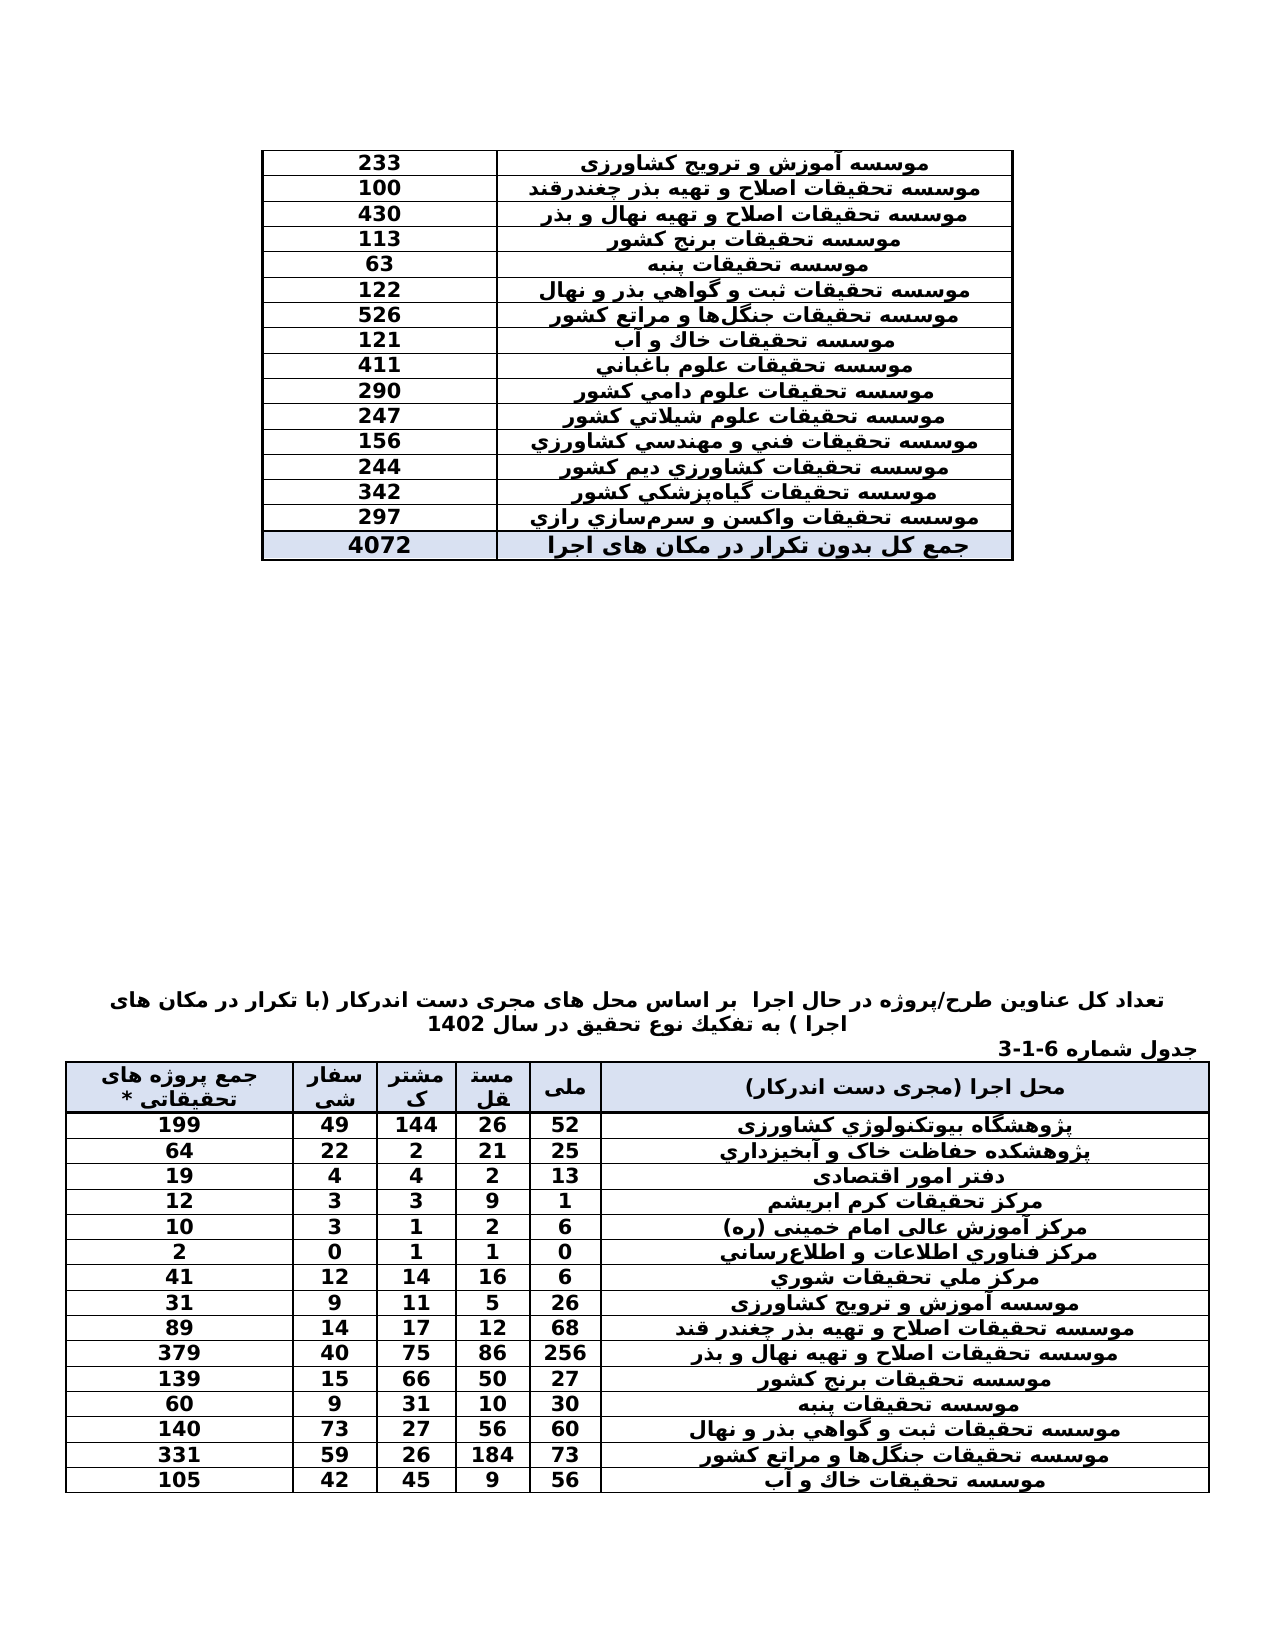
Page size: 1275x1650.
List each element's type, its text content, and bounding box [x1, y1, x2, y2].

table_cell 86 [457, 1341, 529, 1366]
table_cell 0 [294, 1240, 376, 1264]
table_cell 16 [457, 1265, 529, 1290]
table_cell 0 [531, 1240, 600, 1264]
table_cell 1 [457, 1240, 529, 1264]
table_cell موسسه تحقيقات واكسن و سرم‌سازي رازي [498, 505, 1011, 530]
table_cell 199 [67, 1114, 292, 1138]
table_cell سفارشی [294, 1063, 376, 1111]
table_cell 342 [264, 480, 496, 504]
table_cell 4 [294, 1164, 376, 1188]
table_cell 27 [531, 1367, 600, 1391]
table_cell 75 [378, 1341, 455, 1366]
table_cell 430 [264, 202, 496, 226]
table_cell موسسه تحقيقات علوم شيلاتي كشور [498, 404, 1011, 428]
table_cell 3 [378, 1190, 455, 1214]
table_cell موسسه تحقيقات برنج كشور [498, 227, 1011, 251]
table_cell 60 [67, 1392, 292, 1416]
table_cell 89 [67, 1316, 292, 1340]
table_cell 247 [264, 404, 496, 428]
table_cell مركز ملي تحقيقات شوري [602, 1265, 1208, 1290]
table_cell 100 [264, 176, 496, 201]
table_header تعداد کل عناوین طرح/پروژه در حال اجرا بر اساس محل های مجری دست اندرکار (با تکرار در مکان های اجرا ) به تفكيك نوع تحقيق در سال 1402 [66, 988, 1209, 1037]
table_cell مستقل [457, 1063, 529, 1111]
table_cell 4072 [264, 532, 496, 558]
table_cell موسسه تحقيقات اصلاح و تهيه نهال و بذر [498, 202, 1011, 226]
table_cell پژوهشگاه بيوتكنولوژي کشاورزی [602, 1114, 1208, 1138]
table_cell 10 [67, 1215, 292, 1239]
table_cell موسسه آموزش و ترویج کشاورزی [498, 151, 1011, 175]
table_cell 25 [531, 1139, 600, 1163]
table_cell 31 [378, 1392, 455, 1416]
table_cell 4 [378, 1164, 455, 1188]
table_cell 1 [378, 1215, 455, 1239]
table_cell 26 [457, 1114, 529, 1138]
table_cell 1 [531, 1190, 600, 1214]
table_cell 2 [378, 1139, 455, 1163]
table_cell دفتر امور اقتصادی [602, 1164, 1208, 1188]
table_cell 140 [67, 1417, 292, 1442]
table_cell جدول شماره 6-1-3 [66, 1037, 1209, 1061]
table_cell 9 [457, 1468, 529, 1492]
table_cell 42 [294, 1468, 376, 1492]
table_cell 26 [531, 1291, 600, 1315]
table_cell 19 [67, 1164, 292, 1188]
table_cell موسسه تحقيقات علوم دامي کشور [498, 379, 1011, 403]
table_cell جمع پروژه های تحقیقاتی * [67, 1063, 292, 1111]
table_cell موسسه تحقيقات ثبت و گواهي بذر و نهال [498, 278, 1011, 302]
table_cell موسسه تحقيقات جنگل‌ها و مراتع كشور [602, 1443, 1208, 1467]
table_cell 297 [264, 505, 496, 530]
table_cell 21 [457, 1139, 529, 1163]
table_cell پژوهشکده حفاظت خاک و آبخيزداري [602, 1139, 1208, 1163]
table_cell موسسه آموزش و ترویج کشاورزی [602, 1291, 1208, 1315]
table_cell 233 [264, 151, 496, 175]
table_cell موسسه تحقيقات اصلاح و تهيه بذر چغندر قند [602, 1316, 1208, 1340]
table_cell 14 [294, 1316, 376, 1340]
table_cell 68 [531, 1316, 600, 1340]
table_cell 184 [457, 1443, 529, 1467]
table_cell 156 [264, 430, 496, 454]
table_cell 1 [378, 1240, 455, 1264]
table_cell 244 [264, 455, 496, 479]
table_cell موسسه تحقيقات اصلاح و تهيه بذر چغندرقند [498, 176, 1011, 201]
table_cell 41 [67, 1265, 292, 1290]
table_cell موسسه تحقيقات كشاورزي ديم کشور [498, 455, 1011, 479]
table_cell 105 [67, 1468, 292, 1492]
table_cell 2 [457, 1164, 529, 1188]
table_cell 3 [294, 1215, 376, 1239]
table_cell 526 [264, 303, 496, 327]
table_cell 2 [67, 1240, 292, 1264]
table_cell 9 [294, 1291, 376, 1315]
table_cell 64 [67, 1139, 292, 1163]
table_cell 13 [531, 1164, 600, 1188]
table_cell 121 [264, 328, 496, 352]
table_cell 12 [294, 1265, 376, 1290]
table_cell 22 [294, 1139, 376, 1163]
table_cell مشترک [378, 1063, 455, 1111]
table_cell 63 [264, 252, 496, 277]
table_cell 256 [531, 1341, 600, 1366]
table_cell 6 [531, 1215, 600, 1239]
table_cell موسسه تحقيقات خاك و آب [602, 1468, 1208, 1492]
table_cell 17 [378, 1316, 455, 1340]
table_cell موسسه تحقيقات پنبه [602, 1392, 1208, 1416]
table_cell جمع کل بدون تکرار در مکان های اجرا [498, 532, 1011, 558]
table_cell مرکز آموزش عالی امام خمینی (ره) [602, 1215, 1208, 1239]
table_cell 331 [67, 1443, 292, 1467]
table_cell 56 [531, 1468, 600, 1492]
table_cell 52 [531, 1114, 600, 1138]
table_cell موسسه تحقيقات ثبت و گواهي بذر و نهال [602, 1417, 1208, 1442]
table_cell 40 [294, 1341, 376, 1366]
table_cell 60 [531, 1417, 600, 1442]
table_cell موسسه تحقيقات فني و مهندسي كشاورزي [498, 430, 1011, 454]
table_cell محل اجرا (مجری دست اندرکار) [602, 1063, 1208, 1111]
table_cell 144 [378, 1114, 455, 1138]
table_cell 9 [294, 1392, 376, 1416]
table_cell 12 [67, 1190, 292, 1214]
table_cell 45 [378, 1468, 455, 1492]
table_cell 290 [264, 379, 496, 403]
table_cell موسسه تحقيقات علوم باغباني [498, 354, 1011, 378]
table_cell 66 [378, 1367, 455, 1391]
table_cell مركز فناوري اطلاعات و اطلاع‌رساني [602, 1240, 1208, 1264]
table_cell 2 [457, 1215, 529, 1239]
table_cell 5 [457, 1291, 529, 1315]
table_cell موسسه تحقيقات برنج كشور [602, 1367, 1208, 1391]
table_cell 11 [378, 1291, 455, 1315]
table_cell 12 [457, 1316, 529, 1340]
table_cell 113 [264, 227, 496, 251]
table_cell ملی [531, 1063, 600, 1111]
table_cell 31 [67, 1291, 292, 1315]
table_cell 26 [378, 1443, 455, 1467]
table_cell 73 [531, 1443, 600, 1467]
table_cell 139 [67, 1367, 292, 1391]
table_cell موسسه تحقيقات پنبه [498, 252, 1011, 277]
table_cell 379 [67, 1341, 292, 1366]
table_cell مركز تحقيقات کرم ابريشم [602, 1190, 1208, 1214]
table_cell 50 [457, 1367, 529, 1391]
table_cell 411 [264, 354, 496, 378]
table_cell موسسه تحقيقات خاك و آب [498, 328, 1011, 352]
table_cell 56 [457, 1417, 529, 1442]
table_cell 49 [294, 1114, 376, 1138]
table_cell 59 [294, 1443, 376, 1467]
table_cell 15 [294, 1367, 376, 1391]
table_cell 6 [531, 1265, 600, 1290]
table_cell 73 [294, 1417, 376, 1442]
table_cell 27 [378, 1417, 455, 1442]
table_cell 9 [457, 1190, 529, 1214]
table_cell 3 [294, 1190, 376, 1214]
table_cell موسسه تحقيقات گياه‌پزشكي كشور [498, 480, 1011, 504]
table_cell 14 [378, 1265, 455, 1290]
table_cell موسسه تحقيقات جنگل‌ها و مراتع كشور [498, 303, 1011, 327]
table_cell موسسه تحقيقات اصلاح و تهيه نهال و بذر [602, 1341, 1208, 1366]
table_cell 10 [457, 1392, 529, 1416]
table_cell 30 [531, 1392, 600, 1416]
table_cell 122 [264, 278, 496, 302]
